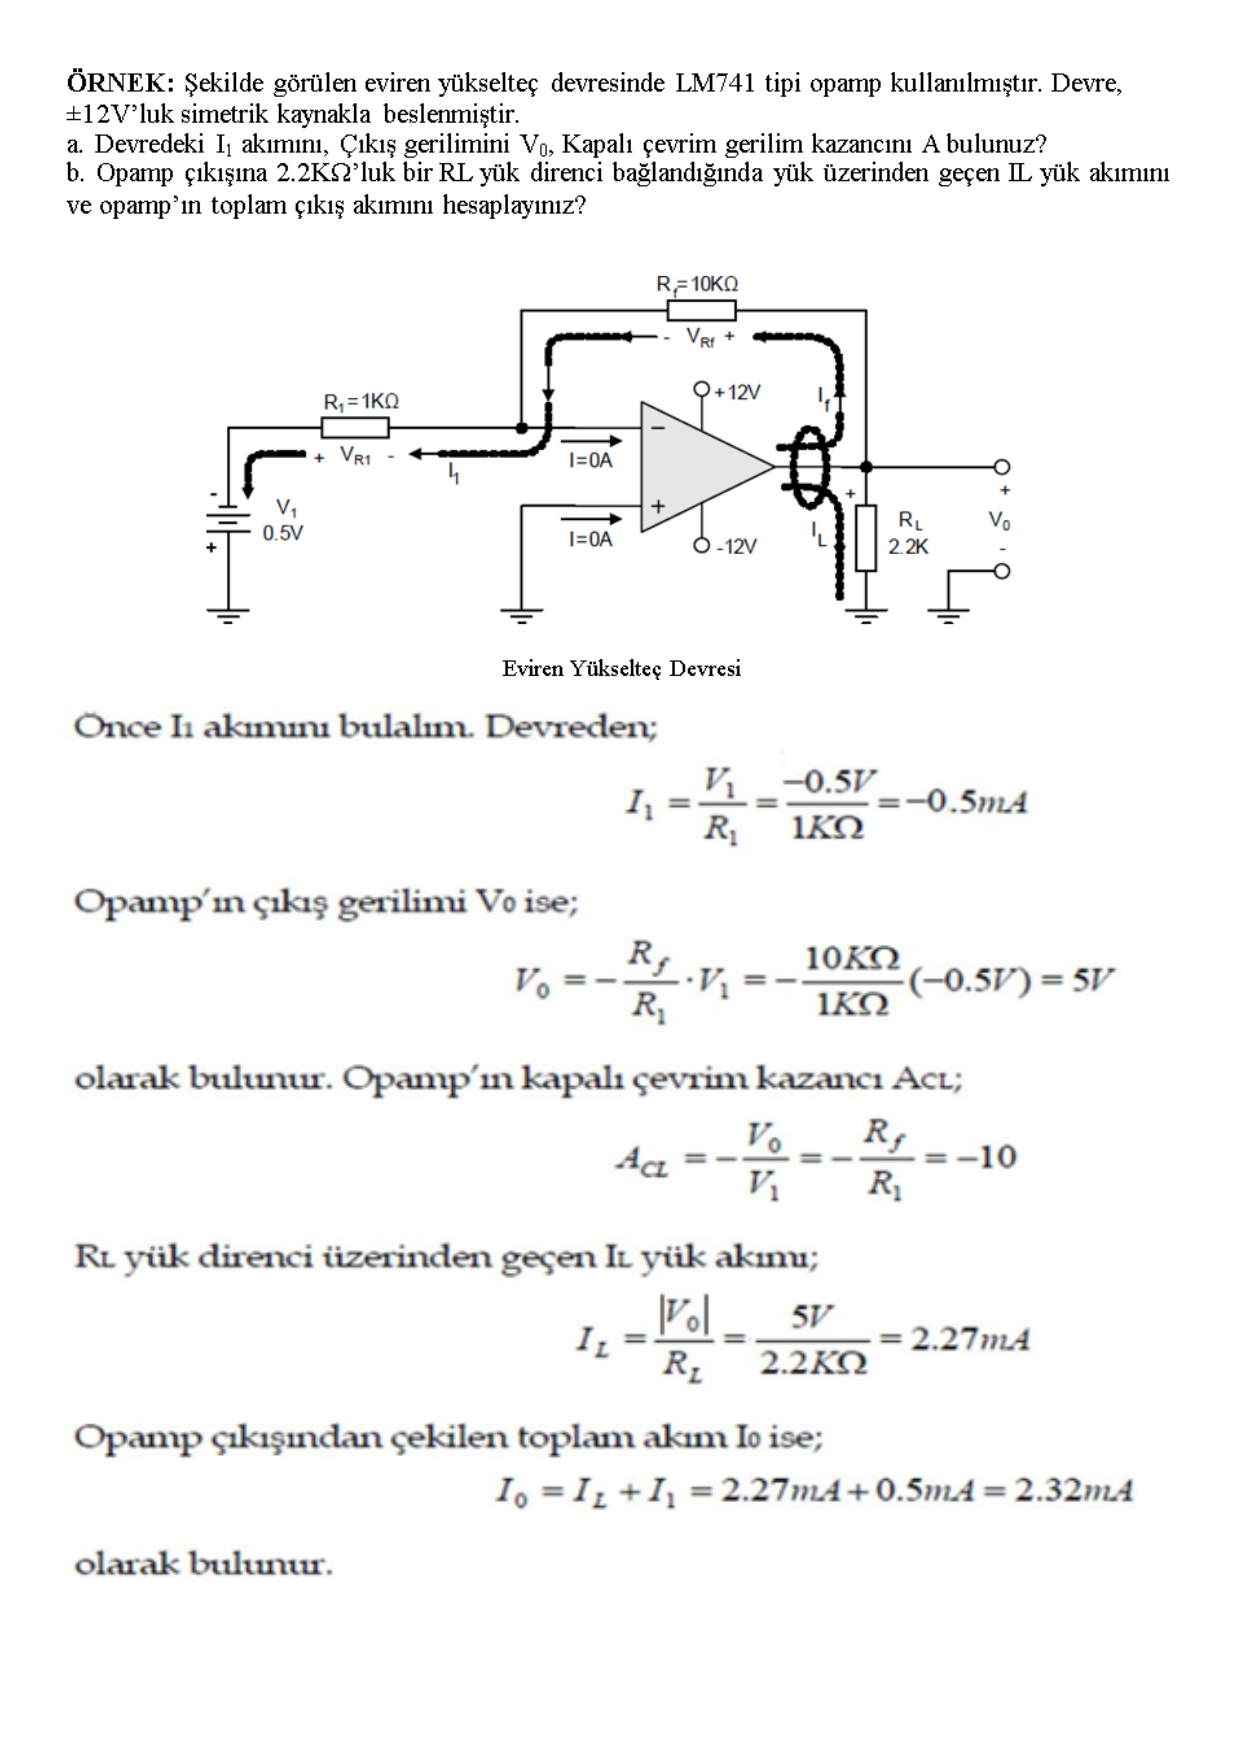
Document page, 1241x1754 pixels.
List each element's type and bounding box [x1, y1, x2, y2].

picture [59, 693, 1152, 1596]
picture [59, 59, 1181, 680]
